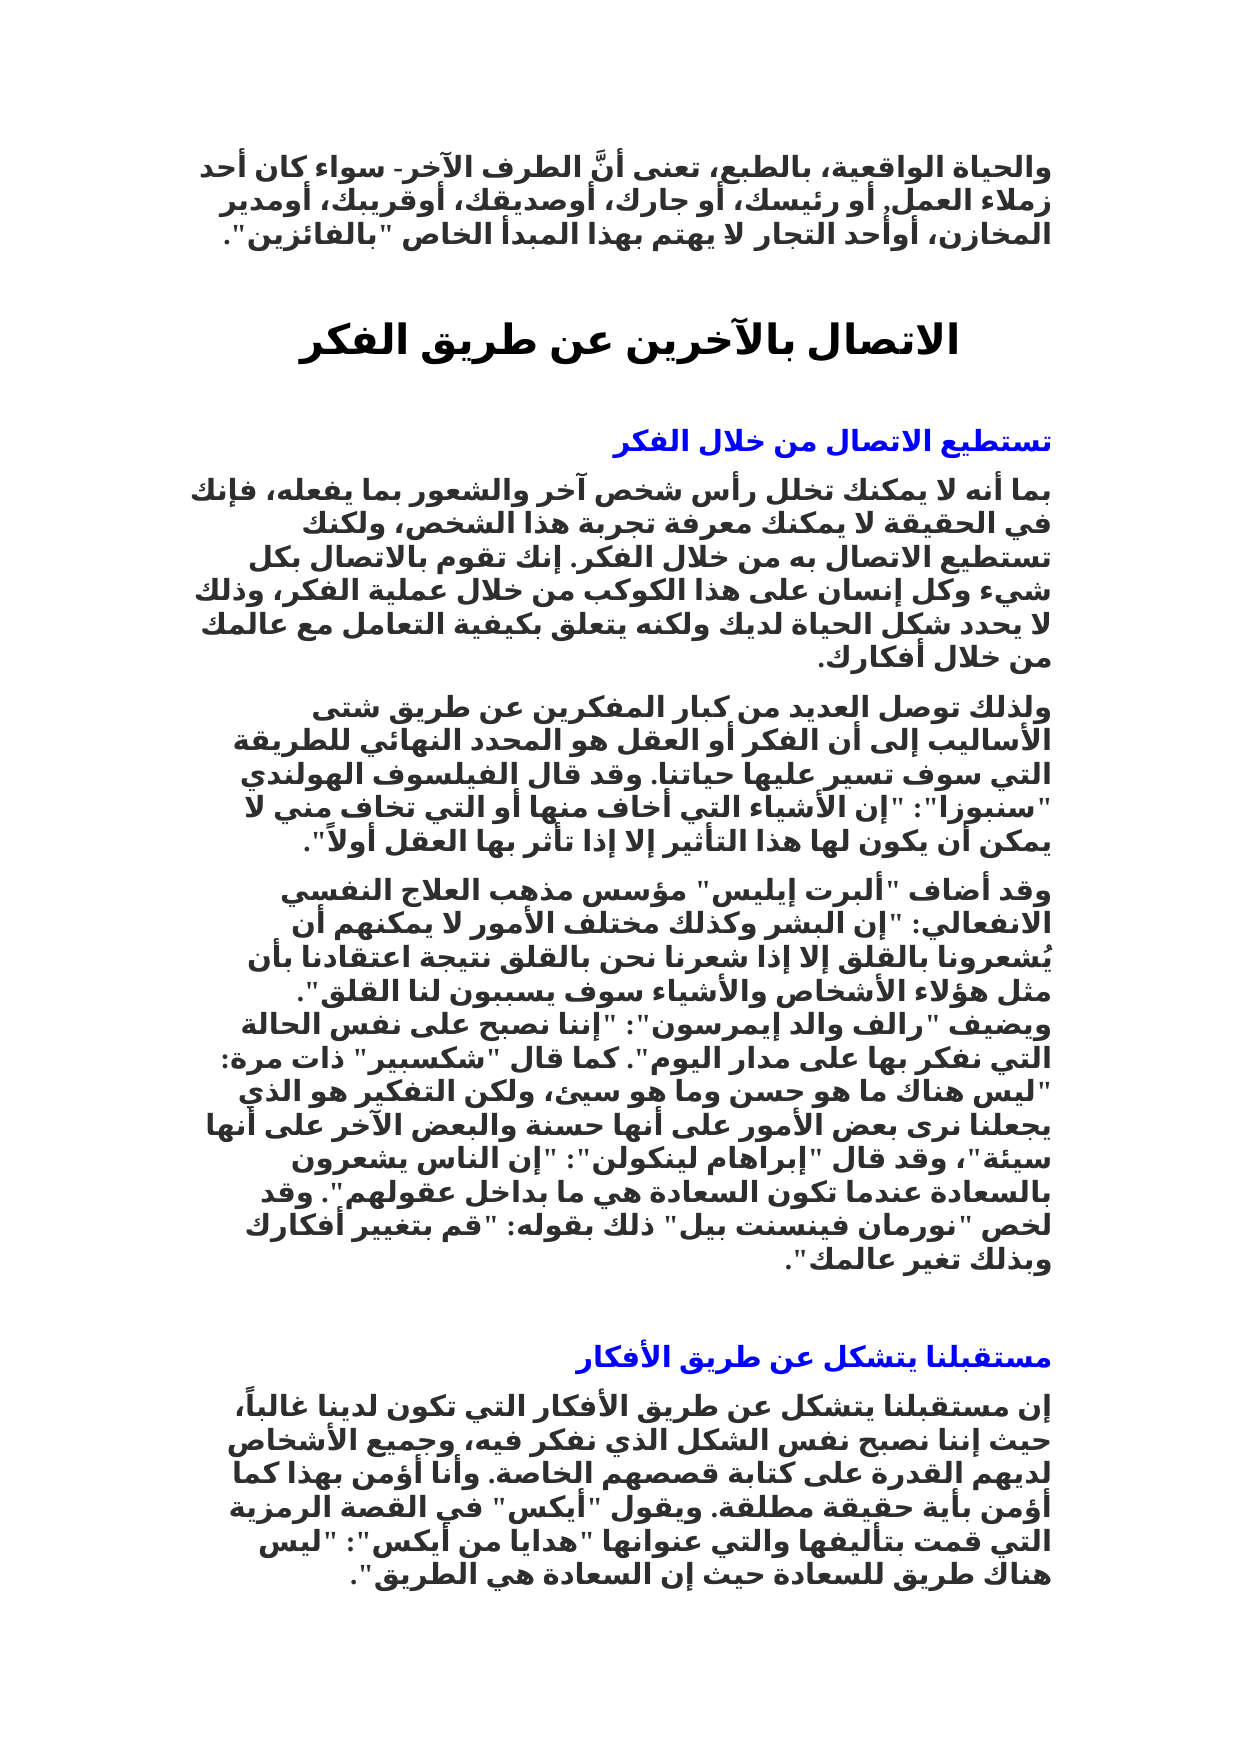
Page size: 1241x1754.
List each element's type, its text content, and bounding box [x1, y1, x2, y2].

text إن مستقبلنا يتشكل عن طريق الأفكار التي تكون لدينا غالباً، حيث إننا نصبح نفس الشكل الذي نفكر فيه، وجميع الأشخاص لديهم القدرة على كتابة قصصهم الخاصة. وأنا أؤمن بهذا كما أؤمن بأية حقيقة مطلقة. ويقول "أيكس" في القصة الرمزية التي قمت بتأليفها والتي عنوانها "هدايا من أيكس": "ليس هناك طريق للسعادة حيث إن السعادة هي الطريق". [187, 1389, 1053, 1591]
text بما أنه لا يمكنك تخلل رأس شخص آخر والشعور بما يفعله، فإنك في الحقيقة لا يمكنك معرفة تجربة هذا الشخص، ولكنك تستطيع الاتصال به من خلال الفكر. إنك تقوم بالاتصال بكل شيء وكل إنسان على هذا الكوكب من خلال عملية الفكر، وذلك لا يحدد شكل الحياة لديك ولكنه يتعلق بكيفية التعامل مع عالمك من خلال أفكارك. [187, 473, 1053, 674]
text وقد أضاف "ألبرت إيليس" مؤسس مذهب العلاج النفسي الانفعالي: "إن البشر وكذلك مختلف الأمور لا يمكنهم أن يُشعرونا بالقلق إلا إذا شعرنا نحن بالقلق نتيجة اعتقادنا بأن مثل هؤلاء الأشخاص والأشياء سوف يسببون لنا القلق". ويضيف "رالف والد إيمرسون": "إننا نصبح على نفس الحالة التي نفكر بها على مدار اليوم". كما قال "شكسبير" ذات مرة: "ليس هناك ما هو حسن وما هو سيئ، ولكن التفكير هو الذي يجعلنا نرى بعض الأمور على أنها حسنة والبعض الآخر على أنها سيئة"، وقد قال "إبراهام لينكولن": "إن الناس يشعرون بالسعادة عندما تكون السعادة هي ما بداخل عقولهم". وقد لخص "نورمان فينسنت بيل" ذلك بقوله: "قم بتغيير أفكارك وبذلك تغير عالمك". [187, 873, 1053, 1276]
text مستقبلنا يتشكل عن طريق الأفكار [187, 1340, 1053, 1374]
text ولذلك توصل العديد من كبار المفكرين عن طريق شتى الأساليب إلى أن الفكر أو العقل هو المحدد النهائي للطريقة التي سوف تسير عليها حياتنا. وقد قال الفيلسوف الهولندي "سنبوزا": "إن الأشياء التي أخاف منها أو التي تخاف مني لا يمكن أن يكون لها هذا التأثير إلا إذا تأثر بها العقل أولاً". [187, 690, 1053, 857]
text والحياة الواقعية، بالطبع، تعنى أنَّ الطرف الآخر- سواء كان أحد زملاء العمل, أو رئيسك، أو جارك، أوصديقك، أوقريبك، أومدير المخازن، أوأحد التجار-لا يهتم بهذا المبدأ الخاص "بالفائزين". [187, 150, 1053, 251]
text الاتصال بالآخرين عن طريق الفكر [187, 315, 1053, 363]
text تستطيع الاتصال من خلال الفكر [187, 424, 1053, 457]
